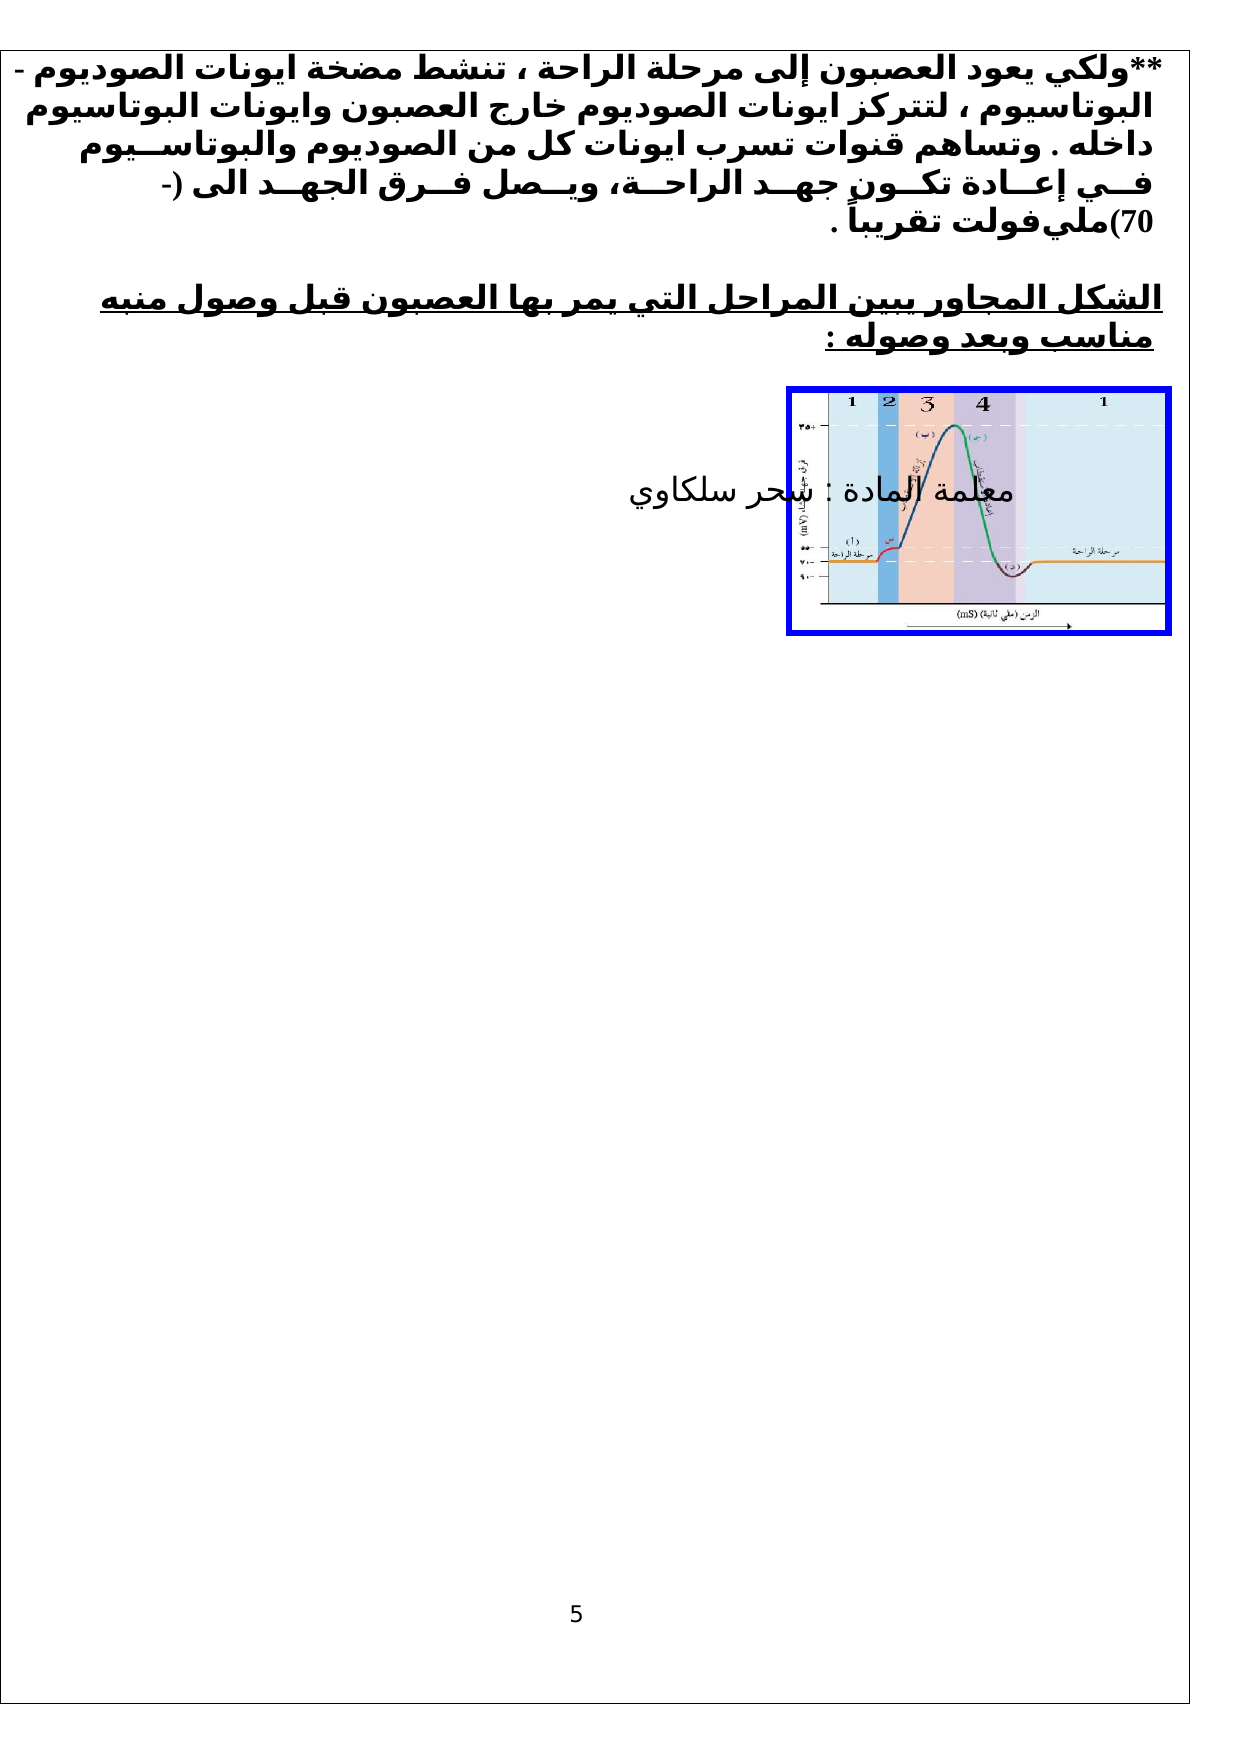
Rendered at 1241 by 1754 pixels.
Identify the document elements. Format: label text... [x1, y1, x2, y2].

text **وﻟﻜﻲ ﻳﻌﻮد اﻟﻌﺼﺒﻮن إﻟﻰ مرحلة الراحة ، تنشط مضخة ايونات الصوديوم -البوتاسيوم ، لتتركز ايونات الصوديوم خارج العصبون وايونات البوتاسيوم داخله . وتساهم قنوات تسرب ايونات كل من الصوديوم واﻟﺒﻮﺗﺎﺳــﻴﻮم ﻓــﻲ إﻋــﺎدة ﺗﻜــﻮن ﺟﻬــﺪ اﻟﺮاﺣــﺔ، وﻳــﺼﻞ ﻓــﺮق اﻟﺠﻬــد الى (-70)مليﻓﻮﻟﺖ ﺗﻘﺮﻳﺒﺎً . [1, 51, 1163, 239]
picture [792, 393, 1165, 630]
text الشكل المجاور يبين المراحل التي يمر بها العصبون قبل وصول منبه مناسب وبعد وصوله : [1, 278, 1163, 354]
text معلمة المادة : سحر سلكاوي [1, 470, 1163, 508]
